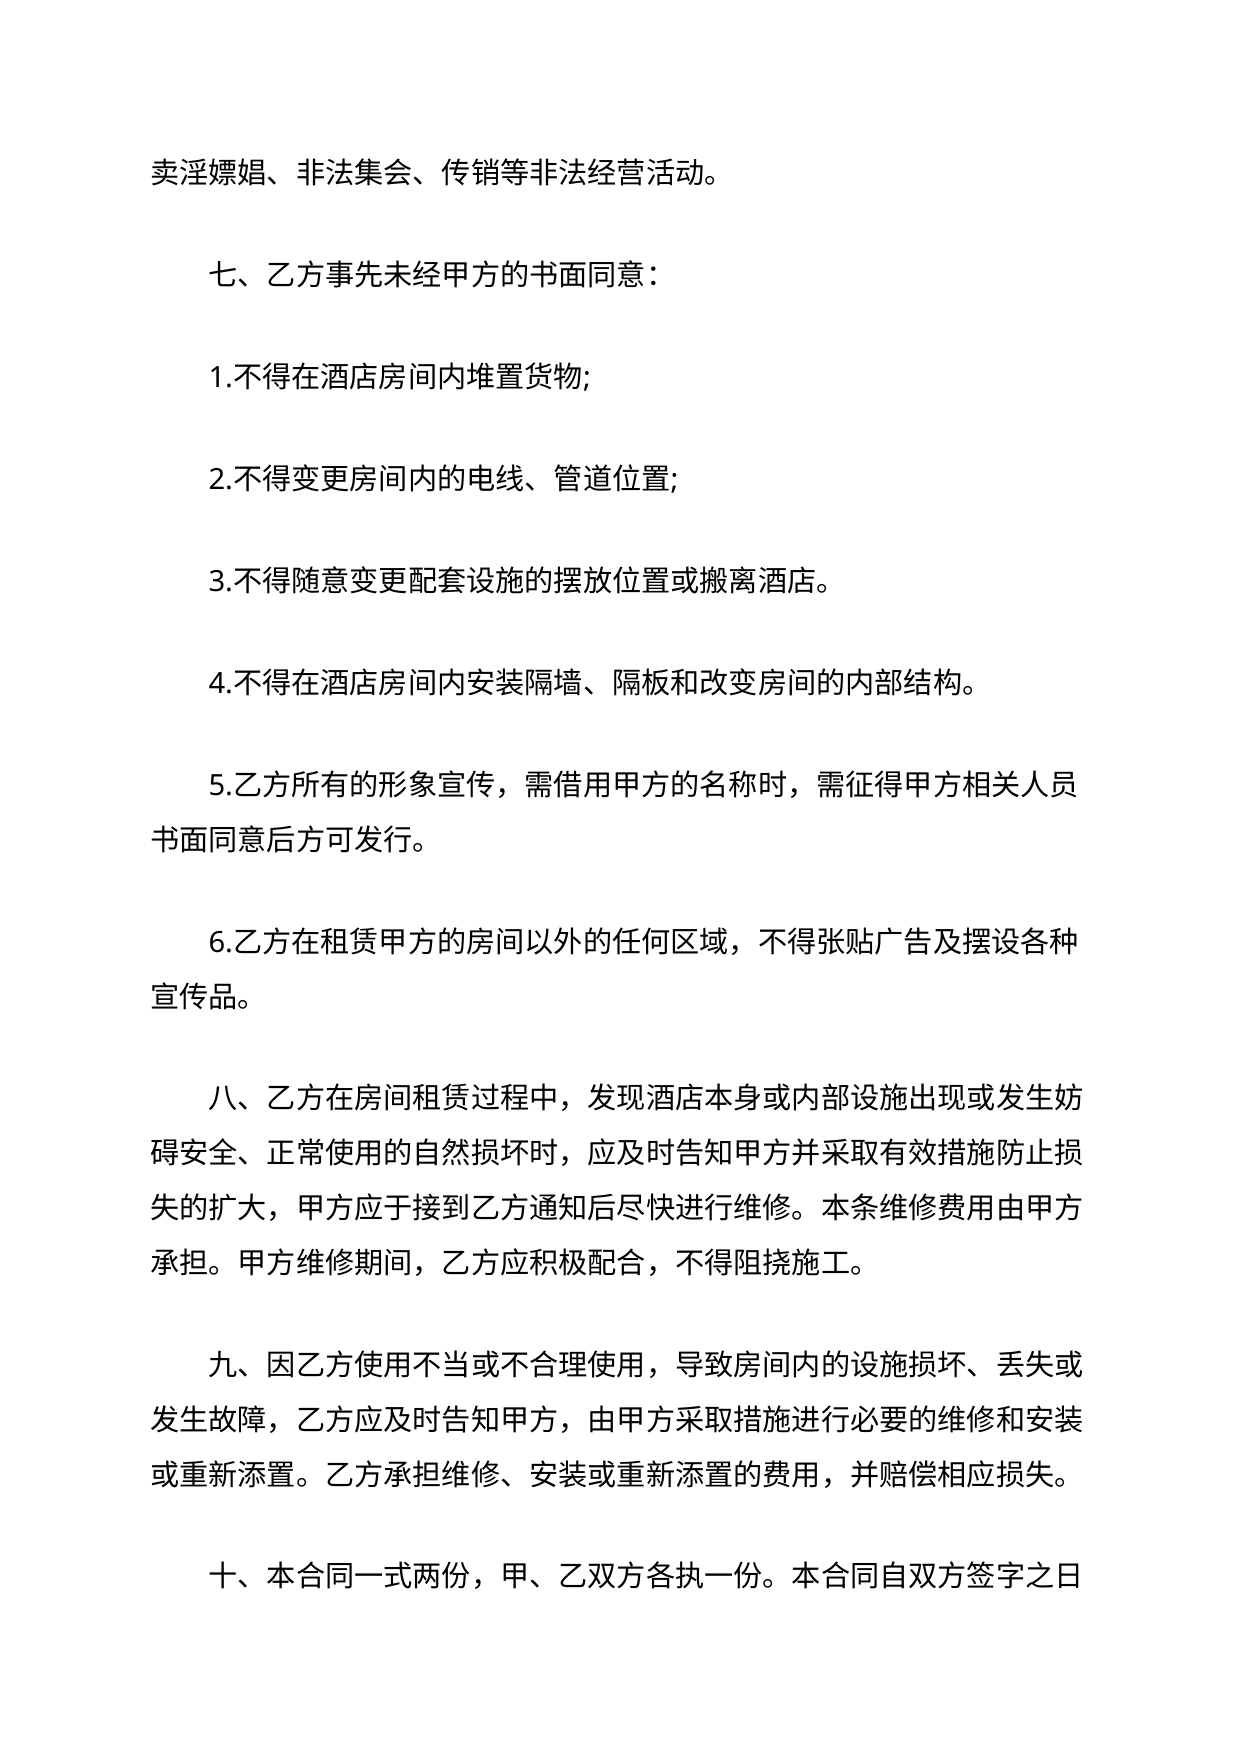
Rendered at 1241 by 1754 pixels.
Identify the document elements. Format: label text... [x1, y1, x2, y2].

text 3.不得随意变更配套设施的摆放位置或搬离酒店。 [150, 557, 1090, 600]
text 4.不得在酒店房间内安装隔墙、隔板和改变房间的内部结构。 [150, 659, 1090, 702]
text 九、因乙方使用不当或不合理使用，导致房间内的设施损坏、丢失或发生故障，乙方应及时告知甲方，由甲方采取措施进行必要的维修和安装或重新添置。乙方承担维修、安装或重新添置的费用，并赔偿相应损失。 [150, 1341, 1090, 1493]
text 八、乙方在房间租赁过程中，发现酒店本身或内部设施出现或发生妨碍安全、正常使用的自然损坏时，应及时告知甲方并采取有效措施防止损失的扩大，甲方应于接到乙方通知后尽快进行维修。本条维修费用由甲方承担。甲方维修期间，乙方应积极配合，不得阻挠施工。 [150, 1075, 1090, 1282]
text 6.乙方在租赁甲方的房间以外的任何区域，不得张贴广告及摆设各种宣传品。 [150, 918, 1090, 1016]
text 1.不得在酒店房间内堆置货物; [150, 353, 1090, 396]
text 2.不得变更房间内的电线、管道位置; [150, 456, 1090, 498]
text 5.乙方所有的形象宣传，需借用甲方的名称时，需征得甲方相关人员书面同意后方可发行。 [150, 761, 1090, 859]
text 七、乙方事先未经甲方的书面同意： [150, 252, 1090, 294]
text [150, 150, 1090, 192]
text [150, 1553, 1090, 1595]
